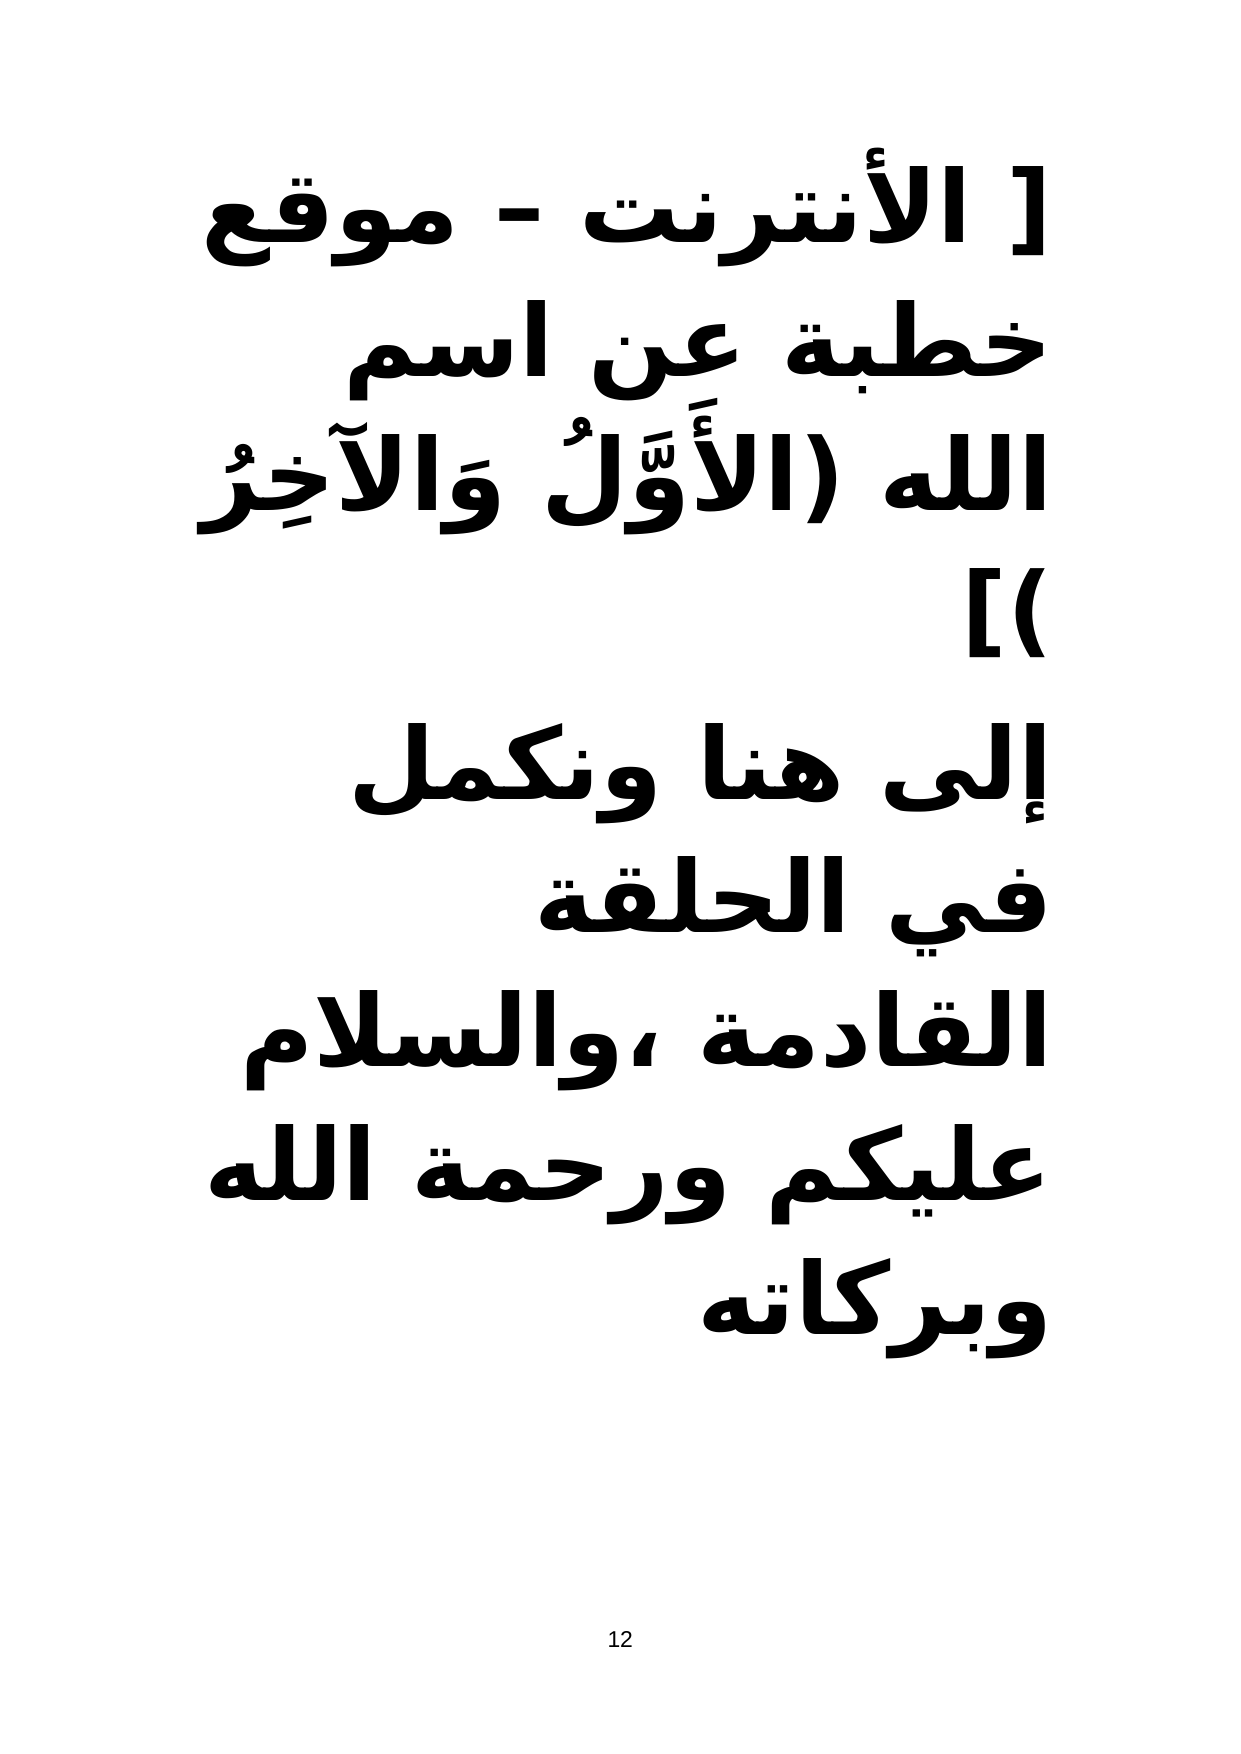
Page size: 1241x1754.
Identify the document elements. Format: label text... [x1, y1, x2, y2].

text [ الأنترنت – موقع خطبة عن اسم الله (الأَوَّلُ وَالآخِرُ )] [187, 150, 1053, 668]
text إلى هنا ونكمل في الحلقة القادمة ،والسلام عليكم ورحمة الله وبركاته [187, 706, 1053, 1358]
